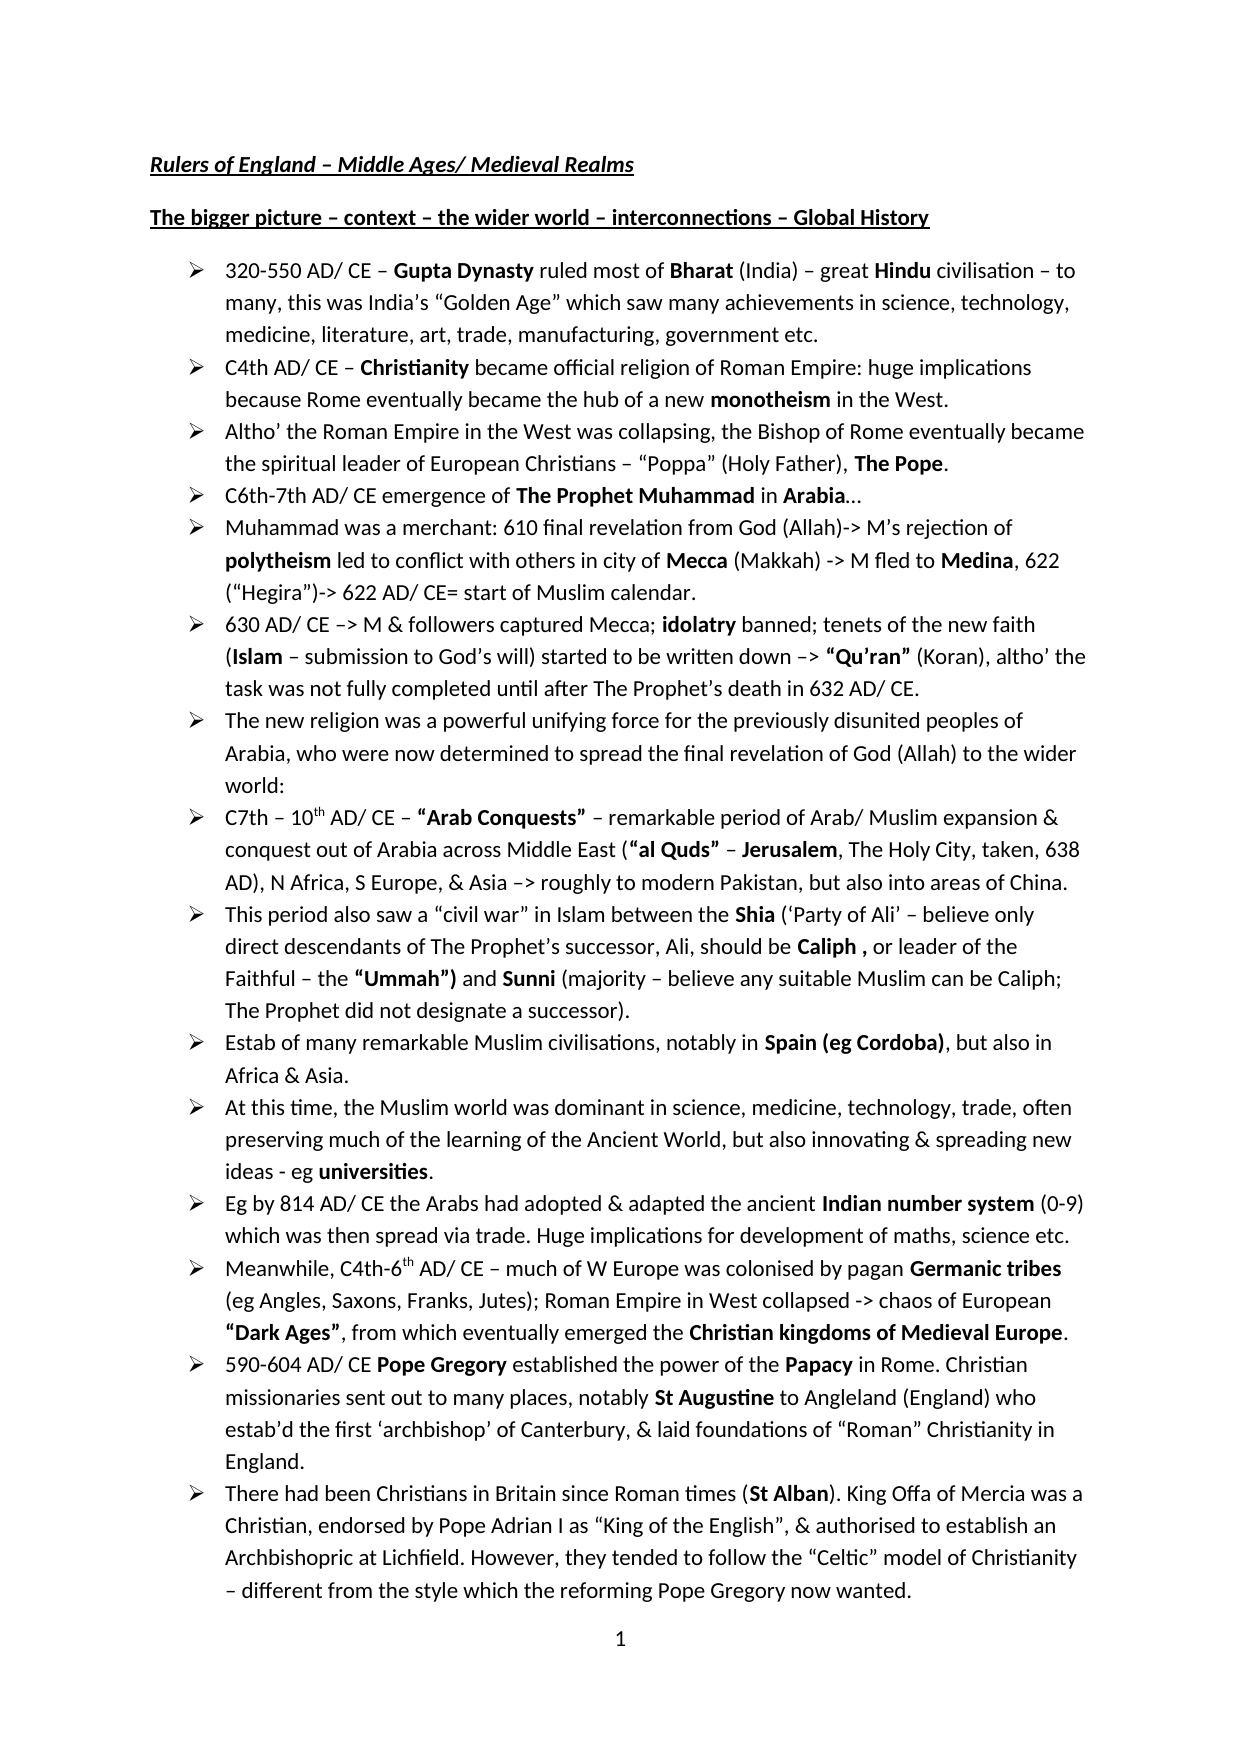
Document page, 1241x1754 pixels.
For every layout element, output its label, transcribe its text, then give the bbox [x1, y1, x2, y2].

text Rulers of England – Middle Ages/ Medieval Realms [150, 150, 1090, 178]
list There had been Christians in Britain since Roman times (St Alban). King Offa of Mercia was a Christian, endorsed by Pope Adrian I as “King of the English”, & authorised to establish an Archbishopric at Lichfield. However, they tended to follow the “Celtic” model of Christianity – different from the style which the reforming Pope Gregory now wanted. [187, 1479, 1090, 1604]
list This period also saw a “civil war” in Islam between the Shia (‘Party of Ali’ – believe only direct descendants of The Prophet’s successor, Ali, should be Caliph , or leader of the Faithful – the “Ummah”) and Sunni (majority – believe any suitable Muslim can be Caliph; The Prophet did not designate a successor). [187, 900, 1090, 1024]
list Altho’ the Roman Empire in the West was collapsing, the Bishop of Rome eventually became the spiritual leader of European Christians – “Poppa” (Holy Father), The Pope. [187, 417, 1090, 477]
list C4th AD/ CE – Christianity became official religion of Roman Empire: huge implications because Rome eventually became the hub of a new monotheism in the West. [187, 353, 1090, 413]
list At this time, the Muslim world was dominant in science, medicine, technology, trade, often preserving much of the learning of the Ancient World, but also innovating & spreading new ideas - eg universities. [187, 1093, 1090, 1185]
list Eg by 814 AD/ CE the Arabs had adopted & adapted the ancient Indian number system (0-9) which was then spread via trade. Huge implications for development of maths, science etc. [187, 1189, 1090, 1250]
list The new religion was a powerful unifying force for the previously disunited peoples of Arabia, who were now determined to spread the final revelation of God (Allah) to the wider world: [187, 707, 1090, 799]
list C6th-7th AD/ CE emergence of The Prophet Muhammad in Arabia… [187, 481, 1090, 509]
text The bigger picture – context – the wider world – interconnections – Global History [150, 203, 1090, 231]
list Muhammad was a merchant: 610 final revelation from God (Allah)-> M’s rejection of polytheism led to conflict with others in city of Mecca (Makkah) -> M fled to Medina, 622 (“Hegira”)-> 622 AD/ CE= start of Muslim calendar. [187, 513, 1090, 606]
list 590-604 AD/ CE Pope Gregory established the power of the Papacy in Rome. Christian missionaries sent out to many places, notably St Augustine to Angleland (England) who estab’d the first ‘archbishop’ of Canterbury, & laid foundations of “Roman” Christianity in England. [187, 1350, 1090, 1475]
list 320-550 AD/ CE – Gupta Dynasty ruled most of Bharat (India) – great Hindu civilisation – to many, this was India’s “Golden Age” which saw many achievements in science, technology, medicine, literature, art, trade, manufacturing, government etc. [187, 256, 1090, 348]
list 630 AD/ CE –> M & followers captured Mecca; idolatry banned; tenets of the new faith (Islam – submission to God’s will) started to be written down –> “Qu’ran” (Koran), altho’ the task was not fully completed until after The Prophet’s death in 632 AD/ CE. [187, 610, 1090, 702]
list C7th – 10th AD/ CE – “Arab Conquests” – remarkable period of Arab/ Muslim expansion & conquest out of Arabia across Middle East (“al Quds” – Jerusalem, The Holy City, taken, 638 AD), N Africa, S Europe, & Asia –> roughly to modern Pakistan, but also into areas of China. [187, 803, 1090, 896]
list Meanwhile, C4th-6th AD/ CE – much of W Europe was colonised by pagan Germanic tribes (eg Angles, Saxons, Franks, Jutes); Roman Empire in West collapsed -> chaos of European “Dark Ages”, from which eventually emerged the Christian kingdoms of Medieval Europe. [187, 1254, 1090, 1346]
list Estab of many remarkable Muslim civilisations, notably in Spain (eg Cordoba), but also in Africa & Asia. [187, 1028, 1090, 1089]
